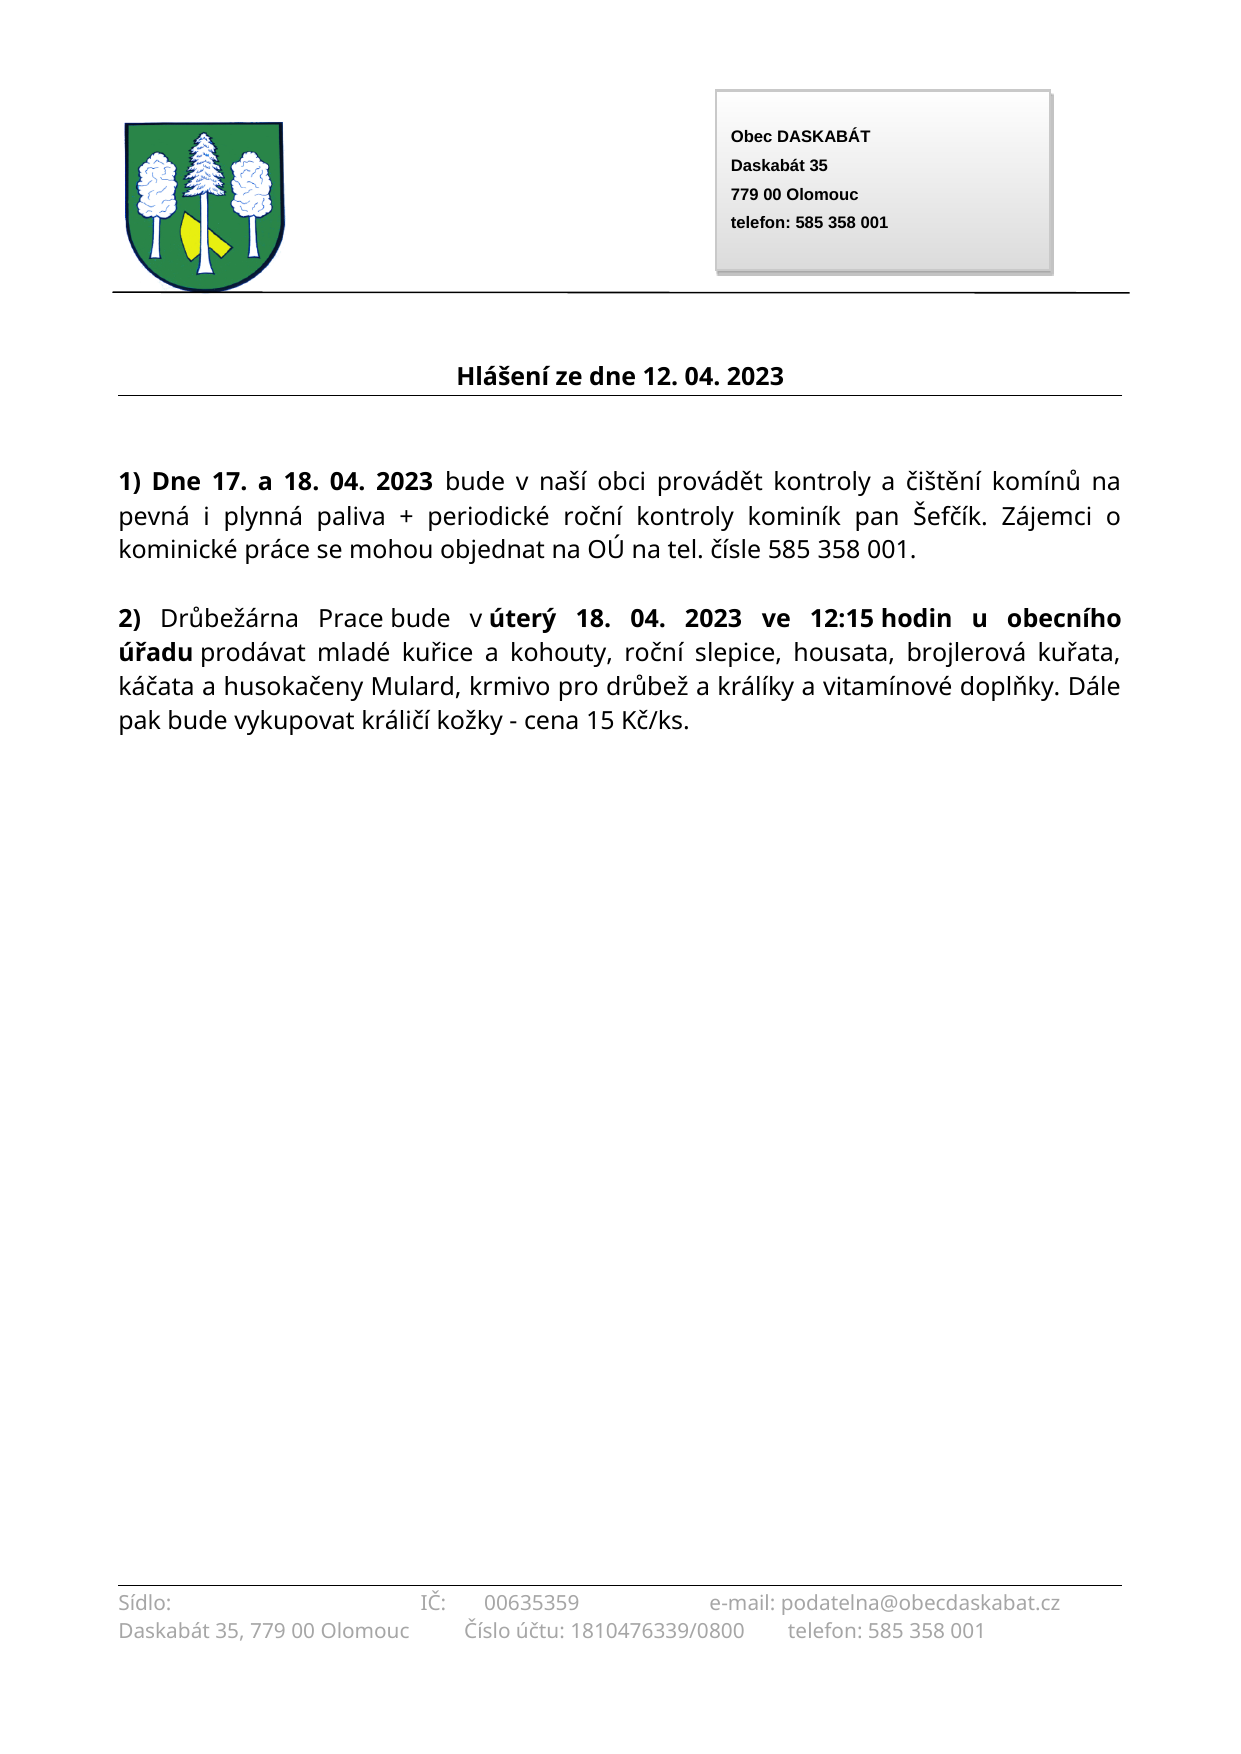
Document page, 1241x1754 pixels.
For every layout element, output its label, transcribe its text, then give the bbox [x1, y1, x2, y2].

text Hlášení ze dne 12. 04. 2023 [118, 359, 1122, 395]
text 1) Dne 17. a 18. 04. 2023 bude v naší obci provádět kontroly a čištění komínů na pevná i plynná paliva + periodické roční kontroly kominík pan Šefčík. Zájemci o kominické práce se mohou objednat na OÚ na tel. čísle 585 358 001. [118, 464, 1122, 566]
picture [118, 118, 289, 291]
text 2) Drůbežárna Prace bude v úterý 18. 04. 2023 ve 12:15 hodin u obecního úřadu prodávat mladé kuřice a kohouty, roční slepice, housata, brojlerová kuřata, káčata a husokačeny Mulard, krmivo pro drůbež a králíky a vitamínové doplňky. Dále pak bude vykupovat králičí kožky - cena 15 Kč/ks. [118, 600, 1122, 737]
picture [118, 293, 289, 302]
